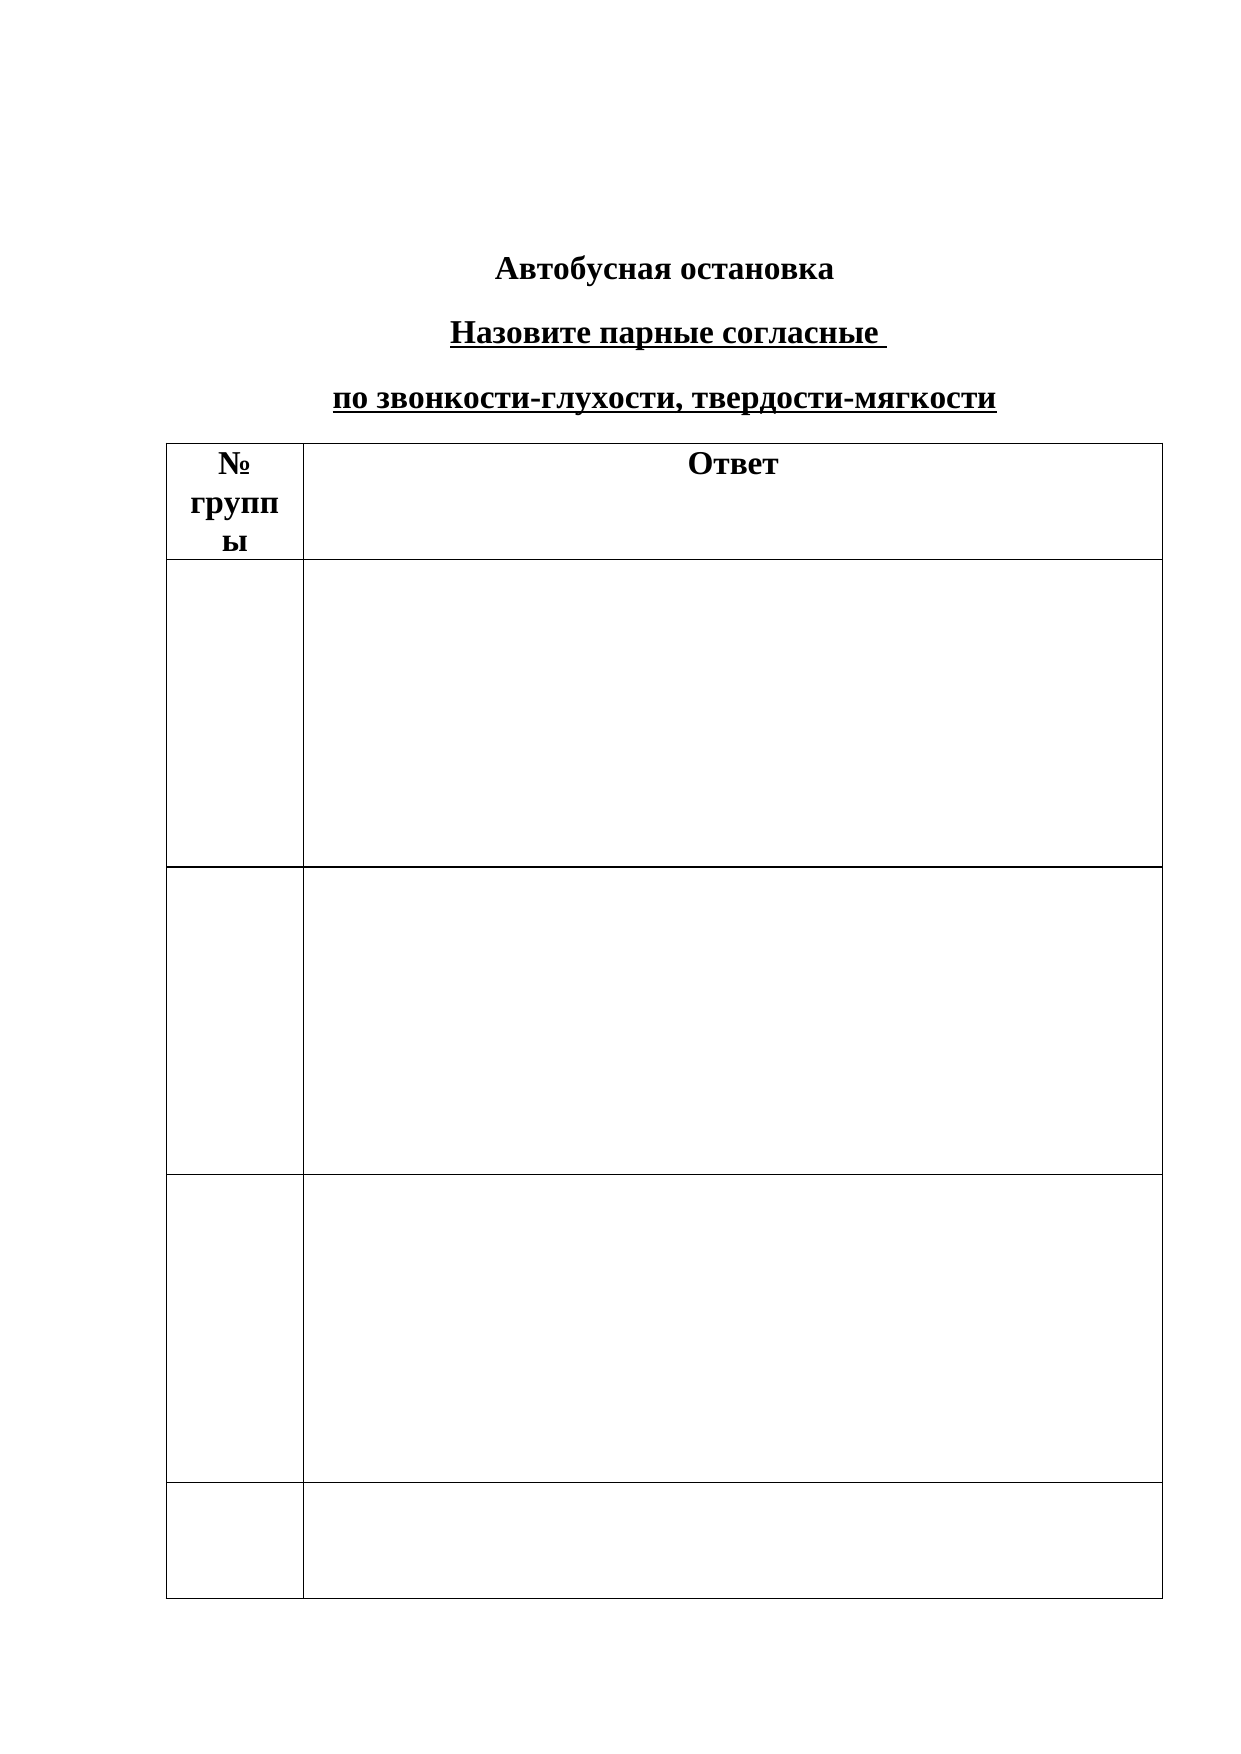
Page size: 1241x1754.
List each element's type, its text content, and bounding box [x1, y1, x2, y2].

table_cell [167, 1483, 303, 1598]
table_header № группы [167, 444, 303, 559]
text по звонкости-глухости, твердости-мягкости [177, 378, 1152, 416]
text Автобусная остановка [177, 248, 1152, 286]
text Назовите парные согласные [177, 313, 1152, 351]
table_cell [304, 560, 1162, 866]
table_cell [167, 560, 303, 866]
table_header Ответ [304, 444, 1162, 559]
table_cell [167, 1175, 303, 1482]
table_cell [304, 868, 1162, 1174]
table_cell [304, 1483, 1162, 1598]
table_cell [304, 1175, 1162, 1482]
table_cell [167, 868, 303, 1174]
